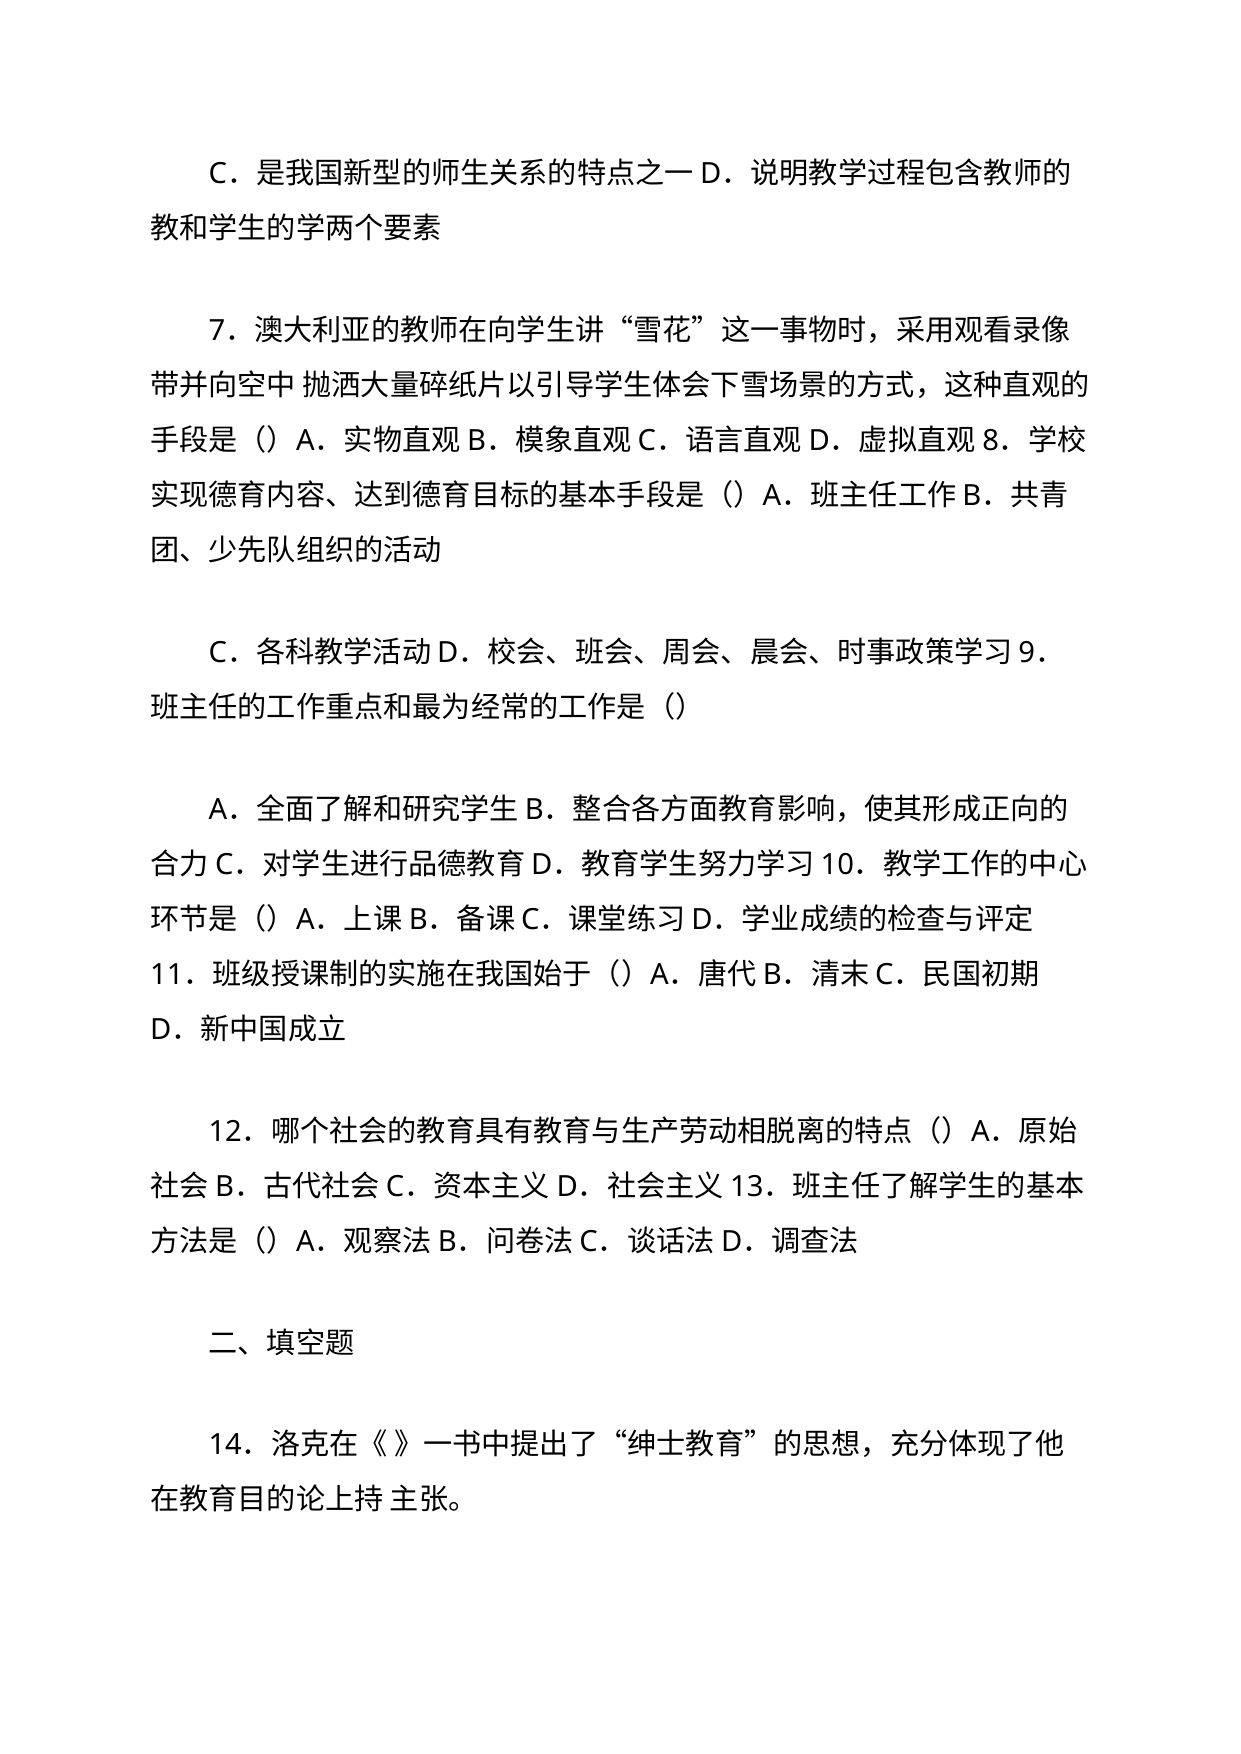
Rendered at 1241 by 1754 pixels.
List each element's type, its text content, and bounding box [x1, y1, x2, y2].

text 二、填空题 [150, 1319, 1090, 1361]
text A．全面了解和研究学生B．整合各方面教育影响，使其形成正向的合力 C．对学生进行品德教育D．教育学生努力学习10．教学工作的中心环节是（）A．上课 B．备课C．课堂练习D．学业成绩的检查与评定 11．班级授课制的实施在我国始于（）A．唐代 B．清末C．民国初期 D．新中国成立 [150, 785, 1090, 1048]
text 14．洛克在《 》一书中提出了“绅士教育”的思想，充分体现了他在教育目的论上持 主张。 [150, 1421, 1090, 1518]
text C．各科教学活动D．校会、班会、周会、晨会、时事政策学习9．班主任的工作重点和最为经常的工作是（） [150, 628, 1090, 726]
text 7．澳大利亚的教师在向学生讲“雪花”这一事物时，采用观看录像带并向空中 抛洒大量碎纸片以引导学生体会下雪场景的方式，这种直观的手段是（）A．实物直观 B．模象直观C．语言直观 D．虚拟直观 8．学校实现德育内容、达到德育目标的基本手段是（）A．班主任工作B．共青团、少先队组织的活动 [150, 307, 1090, 569]
text 12．哪个社会的教育具有教育与生产劳动相脱离的特点（）A．原始社会 B．古代社会C．资本主义 D．社会主义 13．班主任了解学生的基本方法是（）A．观察法 B．问卷法C．谈话法 D．调查法 [150, 1107, 1090, 1259]
text C．是我国新型的师生关系的特点之一 D．说明教学过程包含教师的教和学生的学两个要素 [150, 150, 1090, 247]
